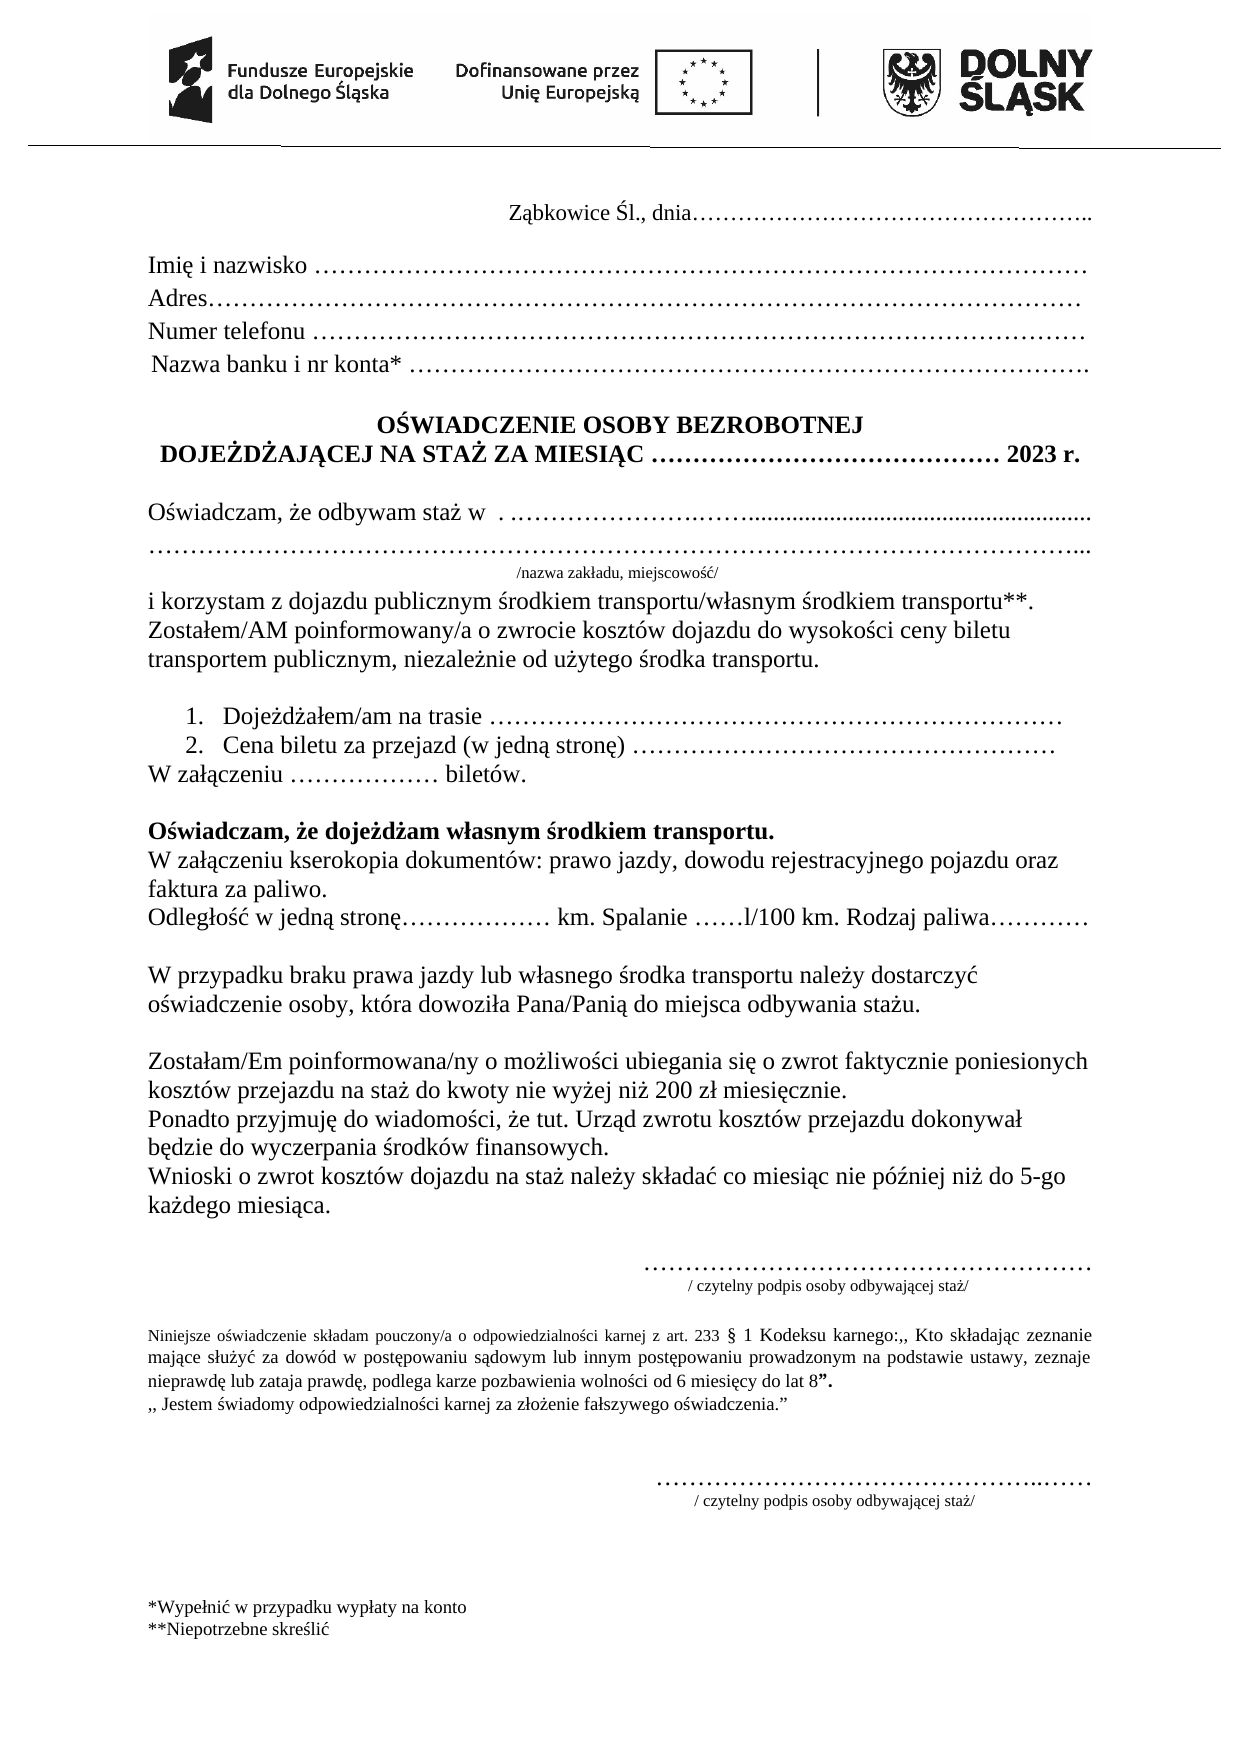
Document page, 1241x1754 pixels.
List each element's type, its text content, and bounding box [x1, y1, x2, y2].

text DOJEŻDŻAJĄCEJ NA STAŻ ZA MIESIĄC …………………………………… 2023 r. [148, 439, 1093, 468]
text /nazwa zakładu, miejscowość/ [148, 563, 1093, 582]
text Oświadczam, że odbywam staż w . .………………….……....................................................... [148, 497, 1093, 526]
text ……………………………………………… [148, 1247, 1093, 1276]
text Zostałem/AM poinformowany/a o zwrocie kosztów dojazdu do wysokości ceny biletu transportem publicznym, niezależnie od użytego środka transportu. [148, 615, 1093, 672]
text OŚWIADCZENIE OSOBY BEZROBOTNEJ [148, 411, 1093, 439]
text Adres…………………………………………………………………………………………… [148, 283, 1093, 311]
text …………………………………………………………………………………………………... [148, 530, 1093, 558]
text / czytelny podpis osoby odbywającej staż/ [148, 1276, 1093, 1295]
picture [147, 14, 1093, 145]
text Numer telefonu ………………………………………………………………………………… [148, 316, 1093, 344]
text Imię i nazwisko ………………………………………………………………………………… [148, 250, 1093, 278]
text Ząbkowice Śl., dnia…………………………………………….. [148, 199, 1093, 225]
text Ponadto przyjmuję do wiadomości, że tut. Urząd zwrotu kosztów przejazdu dokonywał będzie do wyczerpania środków finansowych. [148, 1104, 1093, 1161]
text / czytelny podpis osoby odbywającej staż/ [148, 1491, 1093, 1510]
text i korzystam z dojazdu publicznym środkiem transportu/własnym środkiem transportu**. [148, 586, 1093, 615]
text Wnioski o zwrot kosztów dojazdu na staż należy składać co miesiąc nie później niż do 5-go każdego miesiąca. [148, 1161, 1093, 1219]
text Nazwa banku i nr konta* ………………………………………………………………………. [148, 349, 1093, 377]
text *Wypełnić w przypadku wypłaty na konto [148, 1596, 1093, 1618]
text Zostałam/Em poinformowana/ny o możliwości ubiegania się o zwrot faktycznie poniesionych kosztów przejazdu na staż do kwoty nie wyżej niż 200 zł miesięcznie. [148, 1046, 1093, 1104]
text Oświadczam, że dojeżdżam własnym środkiem transportu. [148, 816, 1093, 845]
text **Niepotrzebne skreślić [148, 1618, 1093, 1639]
text W załączeniu kserokopia dokumentów: prawo jazdy, dowodu rejestracyjnego pojazdu oraz faktura za paliwo. [148, 845, 1093, 902]
text ,, Jestem świadomy odpowiedzialności karnej za złożenie fałszywego oświadczenia.” [148, 1393, 1093, 1414]
text W przypadku braku prawa jazdy lub własnego środka transportu należy dostarczyć oświadczenie osoby, która dowoziła Pana/Panią do miejsca odbywania stażu. [148, 960, 1093, 1017]
text ………………………………………..…… [148, 1462, 1093, 1491]
text W załączeniu ……………… biletów. [148, 759, 1093, 787]
list Dojeżdżałem/am na trasie …………………………………………………………… [185, 701, 1093, 730]
list Cena biletu za przejazd (w jedną stronę) …………………………………………… [185, 730, 1093, 759]
text Odległość w jedną stronę……………… km. Spalanie ……l/100 km. Rodzaj paliwa………… [148, 902, 1093, 931]
text Niniejsze oświadczenie składam pouczony/a o odpowiedzialności karnej z art. 233 § 1 Kodeksu karnego:,, Kto składając zeznanie mające służyć za dowód w postępowaniu sądowym lub innym postępowaniu prowadzonym na podstawie ustawy, zeznaje nieprawdę lub zataja prawdę, podlega karze pozbawienia wolności od 6 miesięcy do lat 8”. [148, 1324, 1093, 1393]
